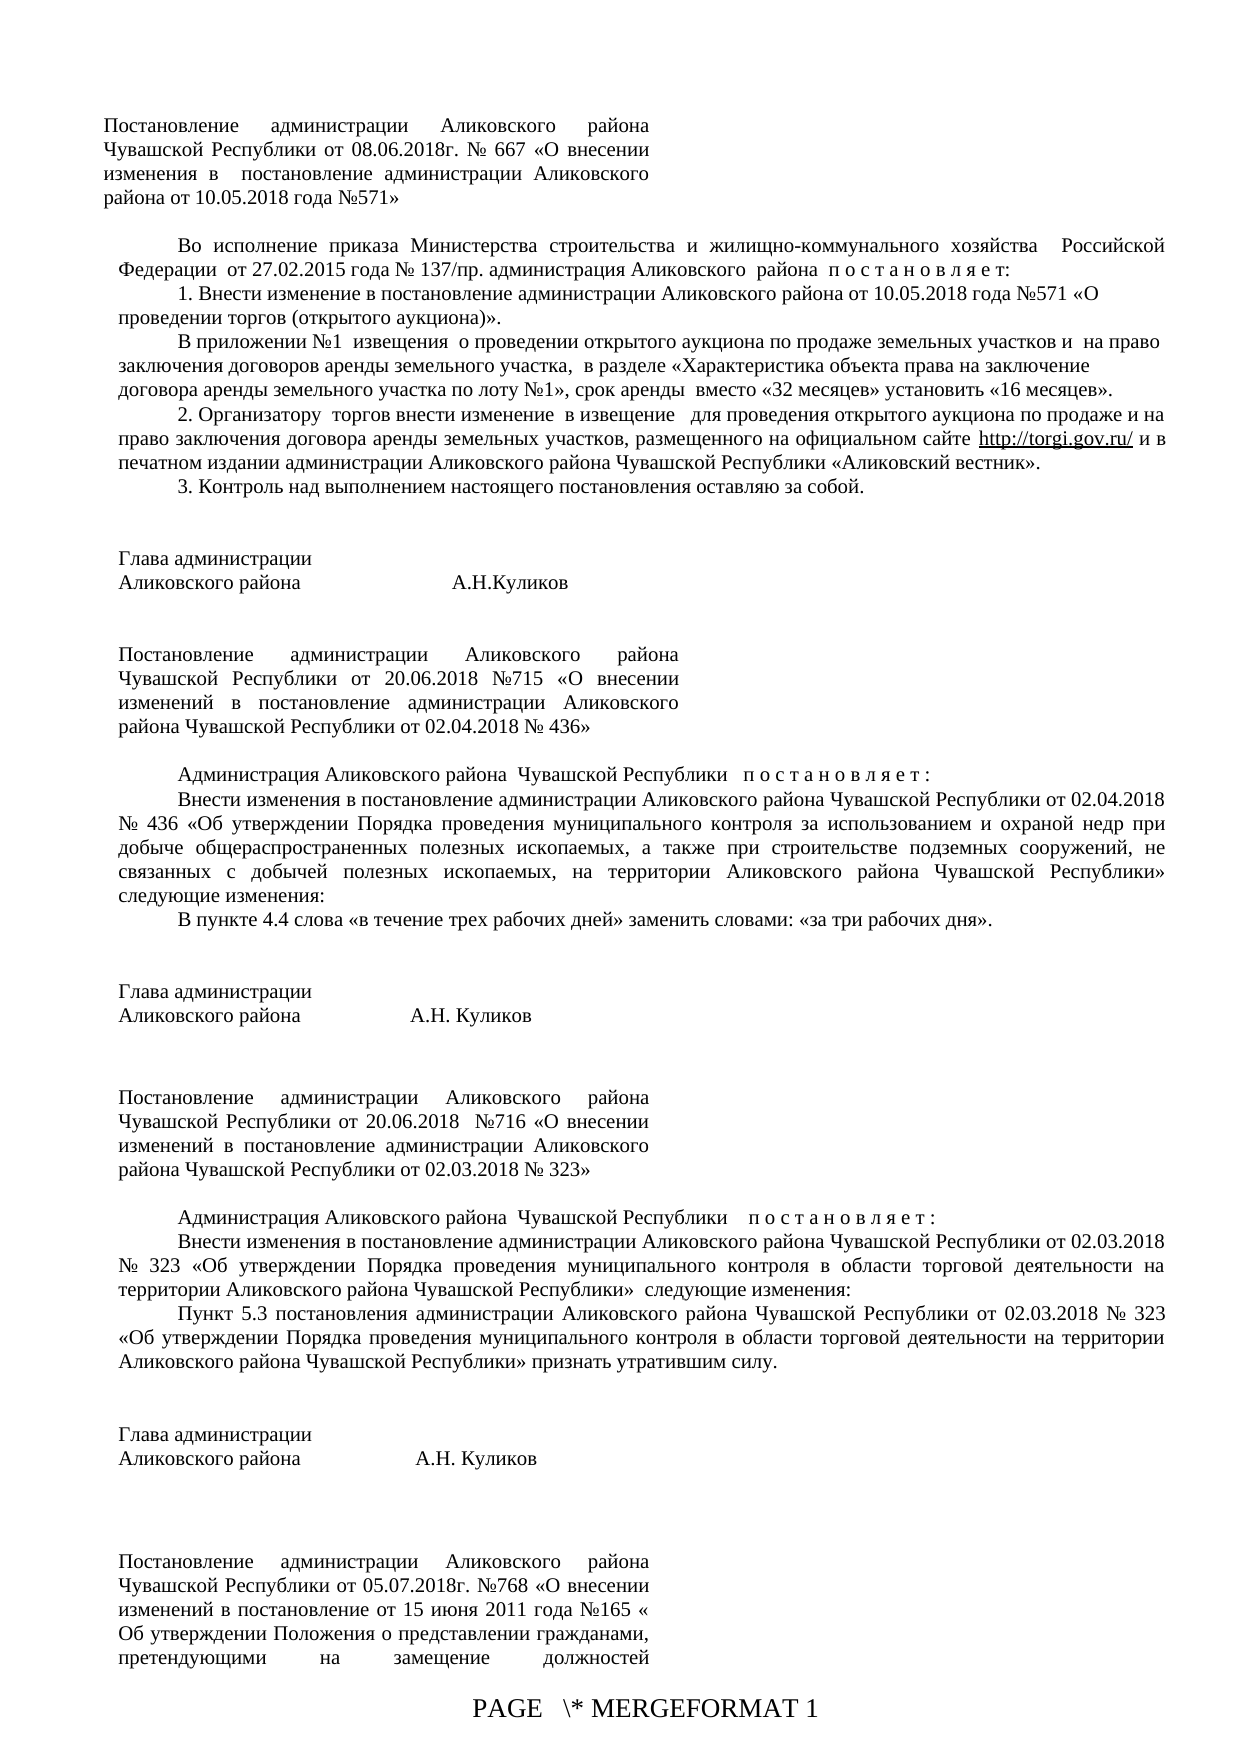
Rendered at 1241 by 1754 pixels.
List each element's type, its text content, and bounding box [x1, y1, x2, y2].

text Глава администрации [118, 979, 1166, 1003]
text Во исполнение приказа Министерства строительства и жилищно-коммунального хозяйства Российской Федерации от 27.02.2015 года № 137/пр. администрация Аликовского района п о с т а н о в л я е т: [118, 233, 1166, 281]
text Администрация Аликовского района Чувашской Республики п о с т а н о в л я е т : [118, 1205, 1166, 1229]
text Постановление администрации Аликовского района Чувашской Республики от 20.06.2018 №716 «О внесении изменений в постановление администрации Аликовского района Чувашской Республики от 02.03.2018 № 323» [118, 1084, 650, 1181]
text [118, 1549, 650, 1669]
text Аликовского района А.Н. Куликов [118, 1446, 1166, 1469]
text 3. Контроль над выполнением настоящего постановления оставляю за собой. [118, 474, 1166, 498]
text 1. Внести изменение в постановление администрации Аликовского района от 10.05.2018 года №571 «О проведении торгов (открытого аукциона)». [118, 281, 1166, 329]
text Аликовского района А.Н. Куликов [118, 1003, 1166, 1027]
text Администрация Аликовского района Чувашской Республики п о с т а н о в л я е т : [118, 762, 1166, 786]
text Внести изменения в постановление администрации Аликовского района Чувашской Республики от 02.04.2018 № 436 «Об утверждении Порядка проведения муниципального контроля за использованием и охраной недр при добыче общераспространенных полезных ископаемых, а также при строительстве подземных сооружений, не связанных с добычей полезных ископаемых, на территории Аликовского района Чувашской Республики» следующие изменения: [118, 786, 1166, 907]
text В приложении №1 извещения о проведении открытого аукциона по продаже земельных участков и на право заключения договоров аренды земельного участка, в разделе «Характеристика объекта права на заключение договора аренды земельного участка по лоту №1», срок аренды вместо «32 месяцев» установить «16 месяцев». [118, 329, 1166, 401]
text 2. Организатору торгов внести изменение в извещение для проведения открытого аукциона по продаже и на право заключения договора аренды земельных участков, размещенного на официальном сайте http://torgi.gov.ru/ и в печатном издании администрации Аликовского района Чувашской Республики «Аликовский вестник». [118, 401, 1166, 474]
text Пункт 5.3 постановления администрации Аликовского района Чувашской Республики от 02.03.2018 № 323 «Об утверждении Порядка проведения муниципального контроля в области торговой деятельности на территории Аликовского района Чувашской Республики» признать утратившим силу. [118, 1301, 1166, 1373]
text Внести изменения в постановление администрации Аликовского района Чувашской Республики от 02.03.2018 № 323 «Об утверждении Порядка проведения муниципального контроля в области торговой деятельности на территории Аликовского района Чувашской Республики» следующие изменения: [118, 1229, 1166, 1301]
text Постановление администрации Аликовского района Чувашской Республики от 20.06.2018 №715 «О внесении изменений в постановление администрации Аликовского района Чувашской Республики от 02.04.2018 № 436» [118, 642, 679, 738]
text В пункте 4.4 слова «в течение трех рабочих дней» заменить словами: «за три рабочих дня». [118, 907, 1166, 931]
text Аликовского района А.Н.Куликов [118, 570, 1196, 594]
text Глава администрации [118, 546, 1196, 570]
text Глава администрации [118, 1421, 1166, 1446]
text Постановление администрации Аликовского района Чувашской Республики от 08.06.2018г. № 667 «О внесении изменения в постановление администрации Аликовского района от 10.05.2018 года №571» [103, 113, 650, 209]
